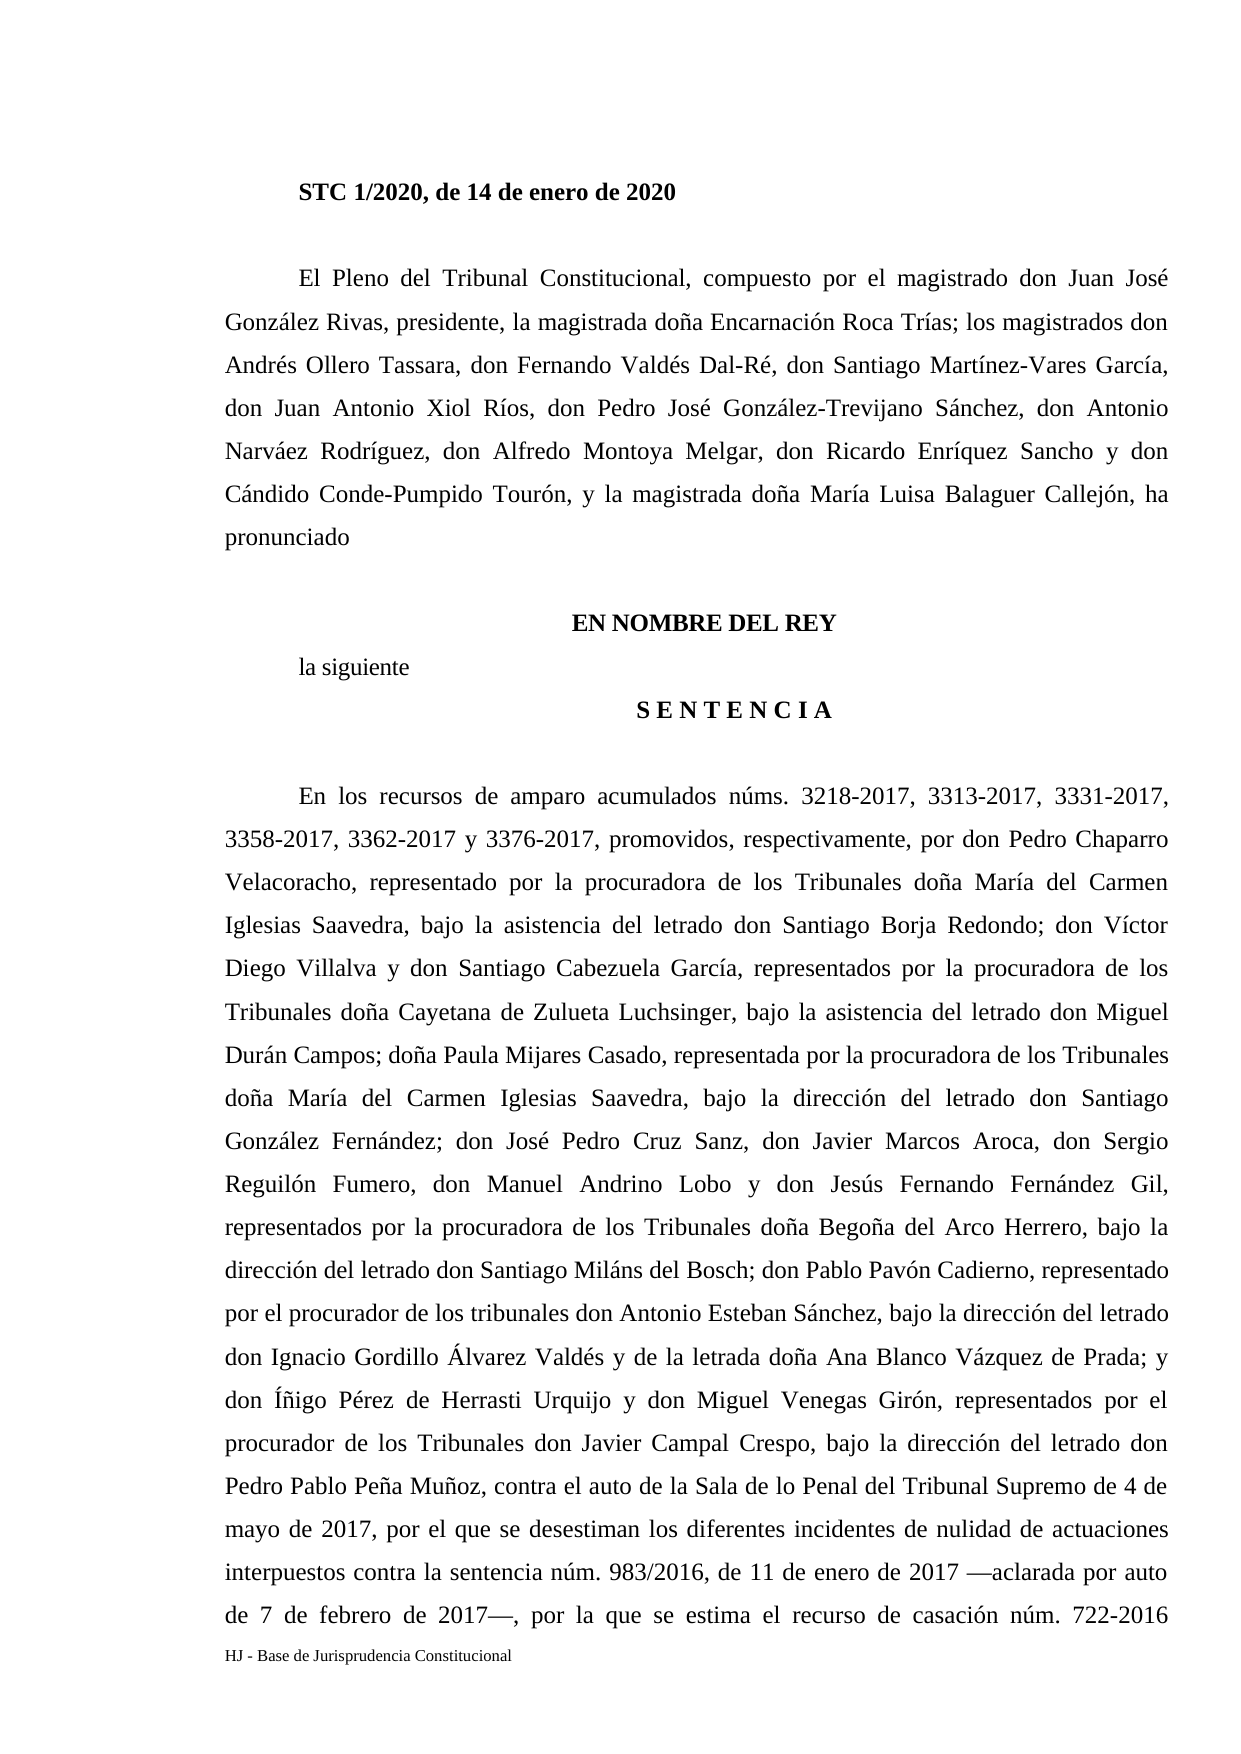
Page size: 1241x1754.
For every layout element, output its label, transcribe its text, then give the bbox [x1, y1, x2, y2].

text S E N T E N C I A [224, 695, 1169, 723]
text El Pleno del Tribunal Constitucional, compuesto por el magistrado don Juan José González Rivas, presidente, la magistrada doña Encarnación Roca Trías; los magistrados don Andrés Ollero Tassara, don Fernando Valdés Dal-Ré, don Santiago Martínez-Vares García, don Juan Antonio Xiol Ríos, don Pedro José González-Trevijano Sánchez, don Antonio Narváez Rodríguez, don Alfredo Montoya Melgar, don Ricardo Enríquez Sancho y don Cándido Conde-Pumpido Tourón, y la magistrada doña María Luisa Balaguer Callejón, ha pronunciado [224, 263, 1169, 551]
text EN NOMBRE DEL REY [224, 608, 1110, 637]
text la siguiente [224, 652, 1110, 680]
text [224, 781, 1169, 1629]
text STC 1/2020, de 14 de enero de 2020 [224, 177, 1169, 206]
